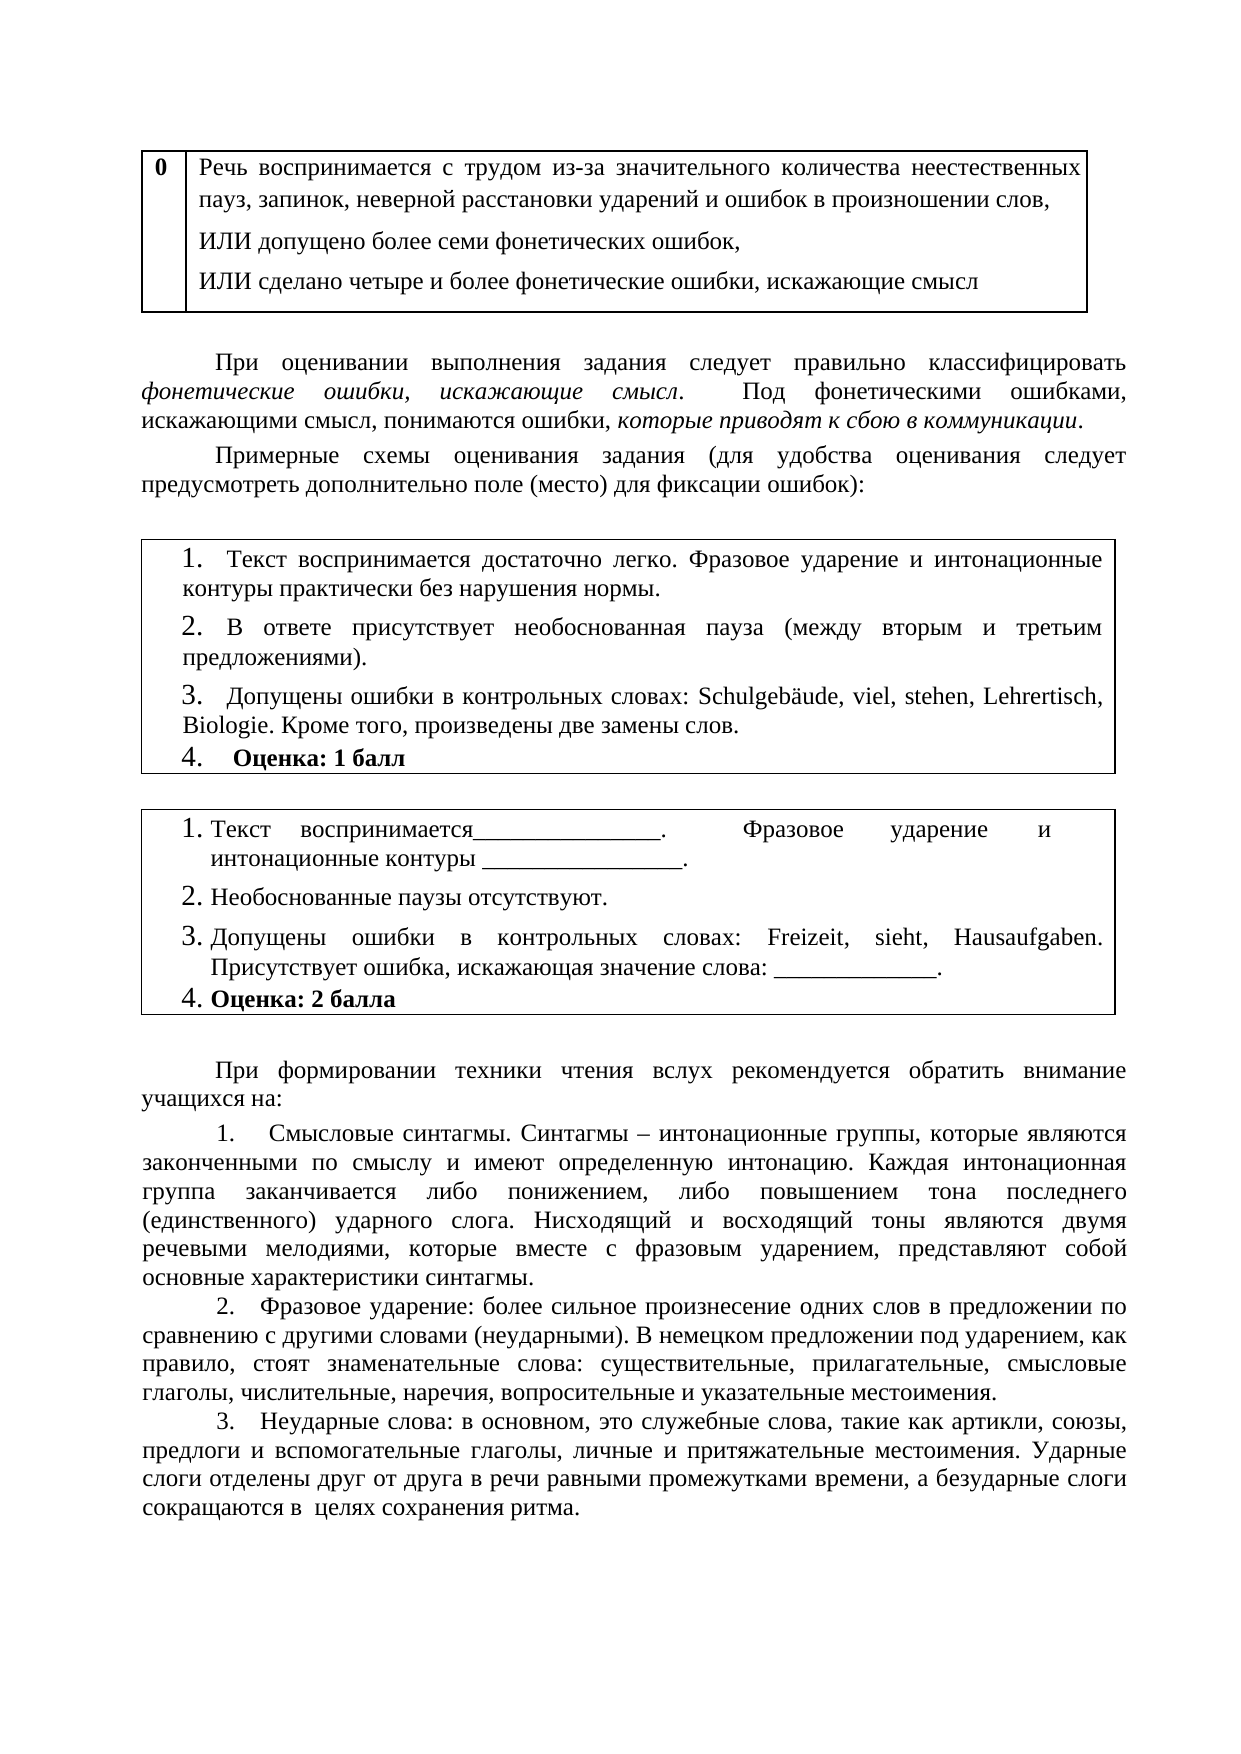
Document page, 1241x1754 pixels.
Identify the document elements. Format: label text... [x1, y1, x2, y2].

list Смысловые синтагмы. Синтагмы – интонационные группы, которые являются законченными по смыслу и имеют определенную интонацию. Каждая интонационная группа заканчивается либо понижением, либо повышением тона последнего (единственного) ударного слога. Нисходящий и восходящий тоны являются двумя речевыми мелодиями, которые вместе с фразовым ударением, представляют собой основные характеристики синтагмы. [142, 1118, 1128, 1291]
list Фразовое ударение: более сильное произнесение одних слов в предложении по сравнению с другими словами (неударными). В немецком предложении под ударением, как правило, стоят знаменательные слова: существительные, прилагательные, смысловые глаголы, числительные, наречия, вопросительные и указательные местоимения. [142, 1291, 1128, 1406]
list Неударные слова: в основном, это служебные слова, такие как артикли, союзы, предлоги и вспомогательные глаголы, личные и притяжательные местоимения. Ударные слоги отделены друг от друга в речи равными промежутками времени, а безударные слоги сокращаются в целях сохранения ритма. [142, 1406, 1128, 1521]
table_header Текст воспринимается достаточно легко. Фразовое ударение и интонационные контуры практически без нарушения нормы. В ответе присутствует необоснованная пауза (между вторым и третьим предложениями). Допущены ошибки в контрольных словах: Schulgebäude, viel, stehen, Lehrertisch, Biologie. Кроме того, произведены две замены слов. Оценка: 1 балл [142, 540, 1114, 773]
table_header Текст воспринимается_______________. Фразовое ударение и интонационные контуры ________________. Необоснованные паузы отсутствуют. Допущены ошибки в контрольных словах: Freizeit, sieht, Hausaufgaben. Присутствует ошибка, искажающая значение слова: _____________. Оценка: 2 балла [142, 810, 1114, 1014]
table_cell Речь воспринимается с трудом из-за значительного количества неестественных пауз, запинок, неверной расстановки ударений и ошибок в произношении слов, ИЛИ допущено более семи фонетических ошибок, ИЛИ сделано четыре и более фонетические ошибки, искажающие смысл [187, 152, 1086, 311]
text При оценивании выполнения задания следует правильно классифицировать фонетические ошибки, искажающие смысл. Под фонетическими ошибками, искажающими смысл, понимаются ошибки, которые приводят к сбою в коммуникации. [141, 347, 1127, 434]
text Примерные схемы оценивания задания (для удобства оценивания следует предусмотреть дополнительно поле (место) для фиксации ошибок): [141, 440, 1127, 497]
table_cell 0 [143, 152, 185, 311]
text При формировании техники чтения вслух рекомендуется обратить внимание учащихся на: [141, 1055, 1127, 1112]
